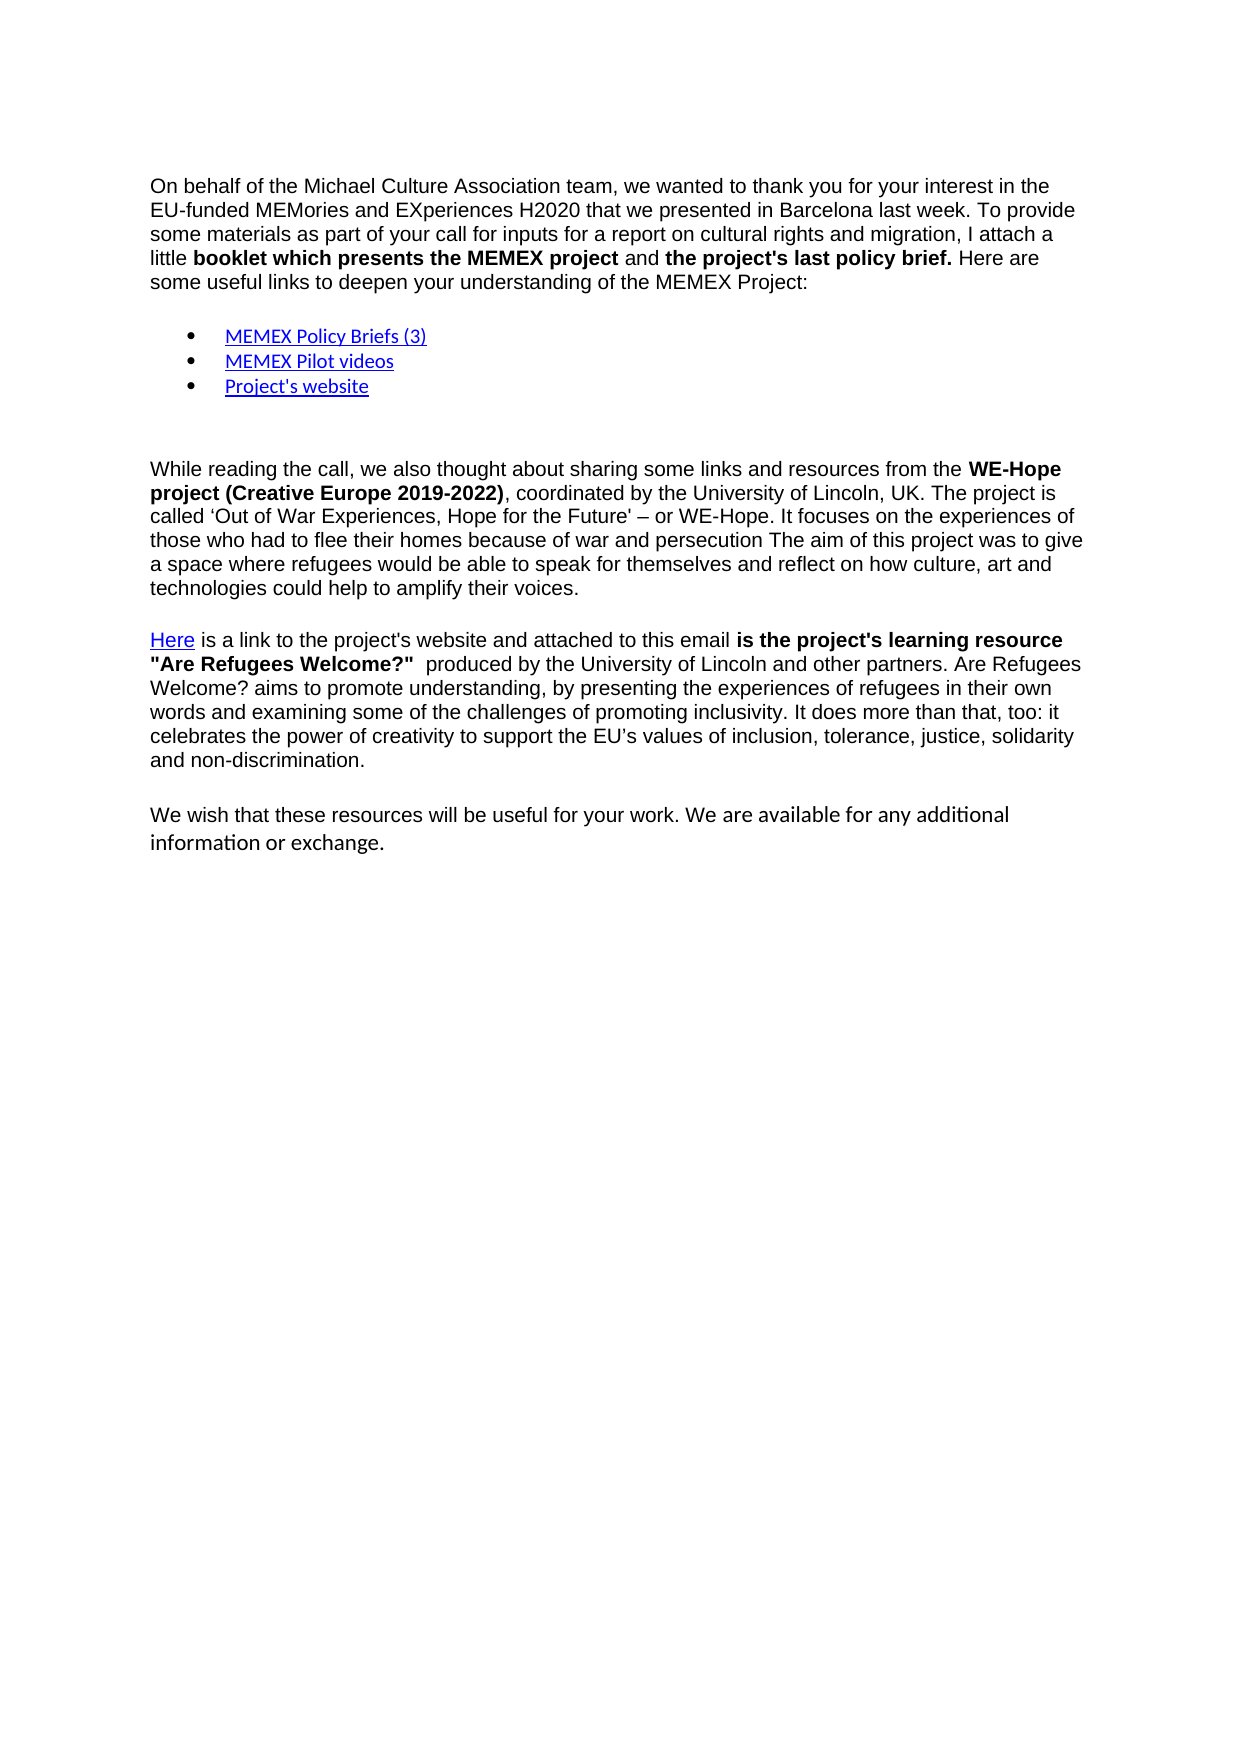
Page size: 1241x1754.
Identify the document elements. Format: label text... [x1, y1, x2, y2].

list MEMEX Policy Briefs (3) [187, 323, 1090, 348]
text While reading the call, we also thought about sharing some links and resources from the WE-Hope project (Creative Europe 2019-2022), coordinated by the University of Lincoln, UK. The project is called ‘Out of War Experiences, Hope for the Future' – or WE-Hope. It focuses on the experiences of those who had to flee their homes because of war and persecution The aim of this project was to give a space where refugees would be able to speak for themselves and reflect on how culture, art and technologies could help to amplify their voices. [150, 456, 1090, 628]
text Here is a link to the project's website and attached to this email is the project's learning resource "Are Refugees Welcome?" produced by the University of Lincoln and other partners. Are Refugees Welcome? aims to promote understanding, by presenting the experiences of refugees in their own words and examining some of the challenges of promoting inclusivity. It does more than that, too: it celebrates the power of creativity to support the EU’s values of inclusion, tolerance, justice, solidarity and non-discrimination. [150, 628, 1090, 772]
list MEMEX Pilot videos [187, 348, 1090, 374]
text On behalf of the Michael Culture Association team, we wanted to thank you for your interest in the EU-funded MEMories and EXperiences H2020 that we presented in Barcelona last week. To provide some materials as part of your call for inputs for a report on cultural rights and migration, I attach a little booklet which presents the MEMEX project and the project's last policy brief. Here are some useful links to deepen your understanding of the MEMEX Project: [150, 174, 1090, 294]
text We wish that these resources will be useful for your work. We are available for any additional information or exchange. [150, 800, 1090, 856]
list Project's website [187, 374, 1090, 399]
